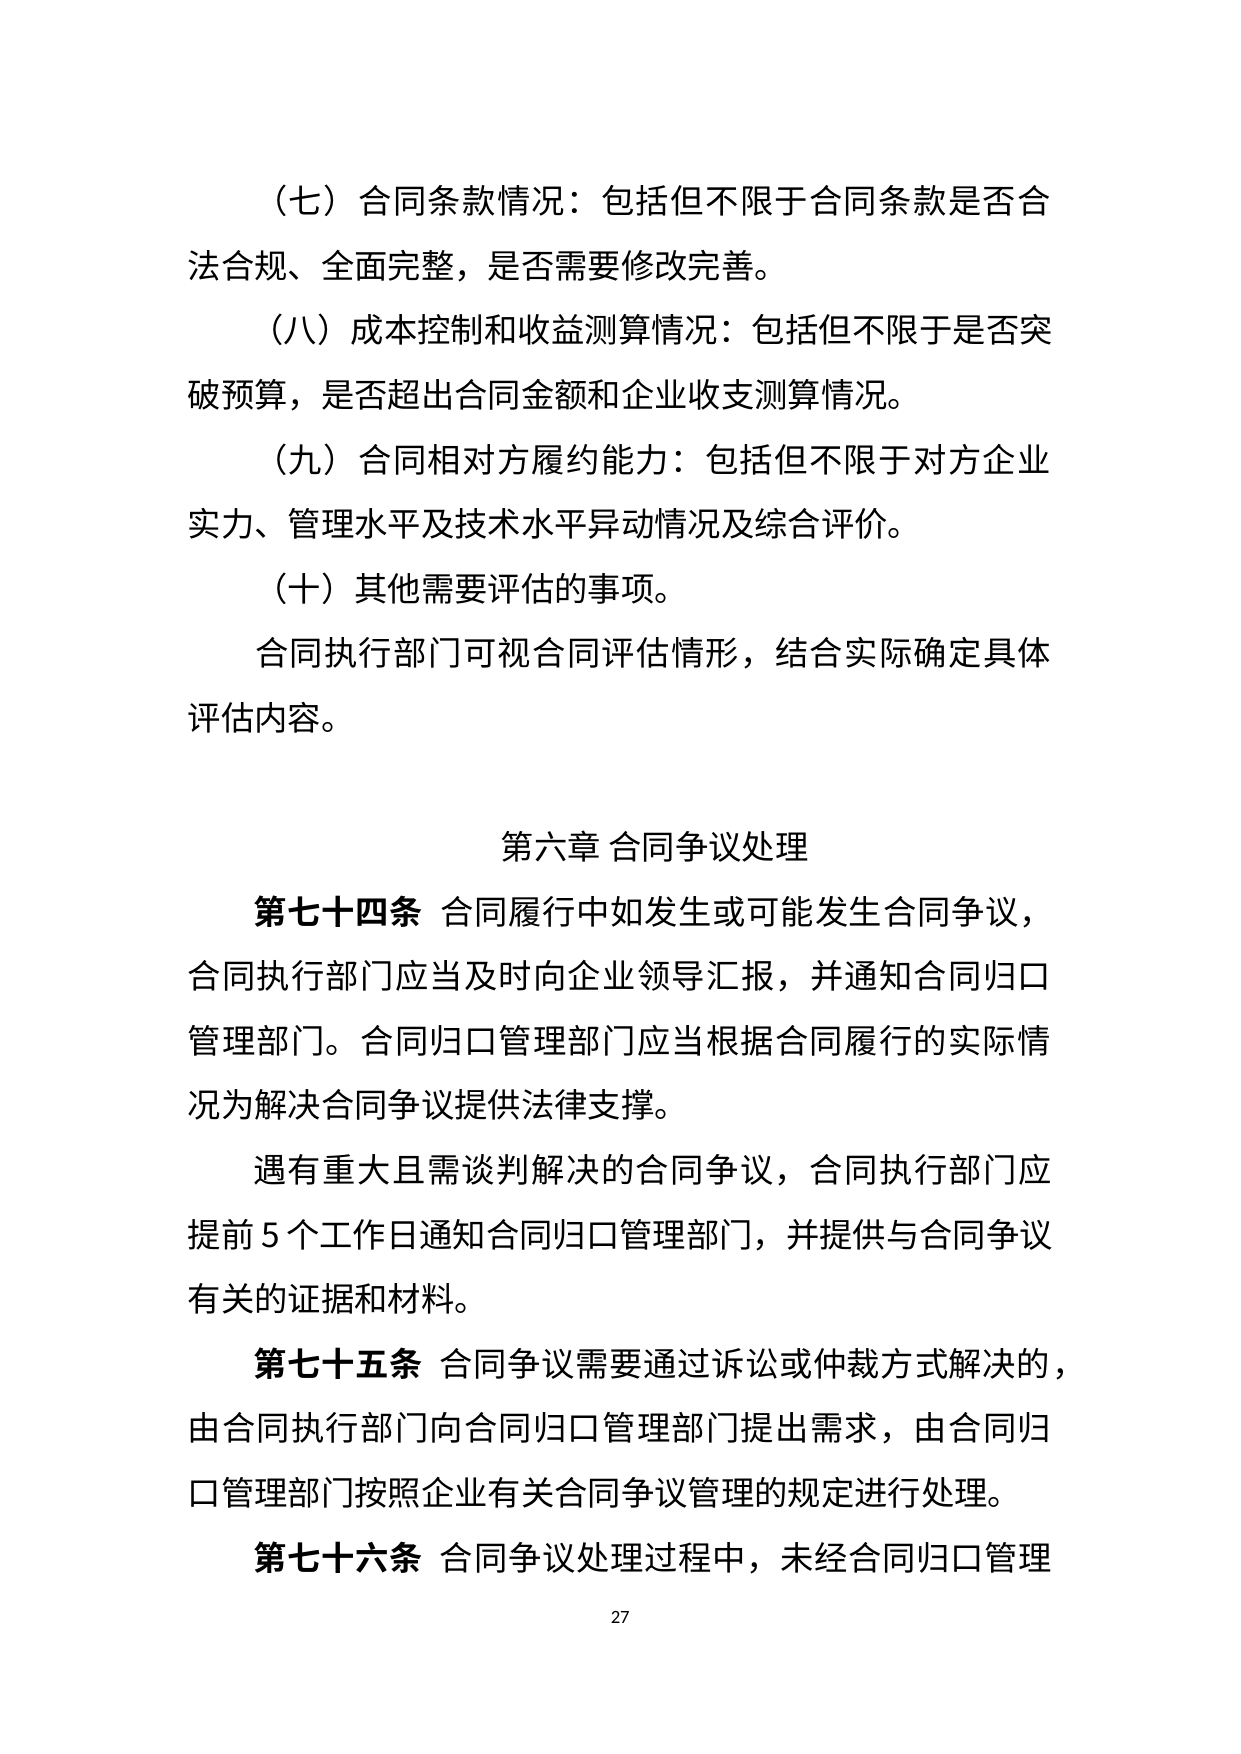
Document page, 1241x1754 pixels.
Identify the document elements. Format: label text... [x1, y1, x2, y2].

text 第七十五条 合同争议需要通过诉讼或仲裁方式解决的，由合同执行部门向合同归口管理部门提出需求，由合同归口管理部门按照企业有关合同争议管理的规定进行处理。 [187, 1324, 1053, 1518]
text 遇有重大且需谈判解决的合同争议，合同执行部门应提前5个工作日通知合同归口管理部门，并提供与合同争议有关的证据和材料。 [187, 1131, 1053, 1324]
text （十）其他需要评估的事项。 [187, 549, 1053, 614]
text （八）成本控制和收益测算情况：包括但不限于是否突破预算，是否超出合同金额和企业收支测算情况。 [187, 291, 1053, 420]
text 第六章 合同争议处理 [187, 808, 1053, 872]
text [187, 1518, 1053, 1583]
text 合同执行部门可视合同评估情形，结合实际确定具体评估内容。 [187, 614, 1053, 743]
list （七）合同条款情况：包括但不限于合同条款是否合法合规、全面完整，是否需要修改完善。 [187, 162, 1053, 291]
text （九）合同相对方履约能力：包括但不限于对方企业实力、管理水平及技术水平异动情况及综合评价。 [187, 420, 1053, 549]
text 第七十四条 合同履行中如发生或可能发生合同争议，合同执行部门应当及时向企业领导汇报，并通知合同归口管理部门。合同归口管理部门应当根据合同履行的实际情况为解决合同争议提供法律支撑。 [187, 872, 1053, 1131]
